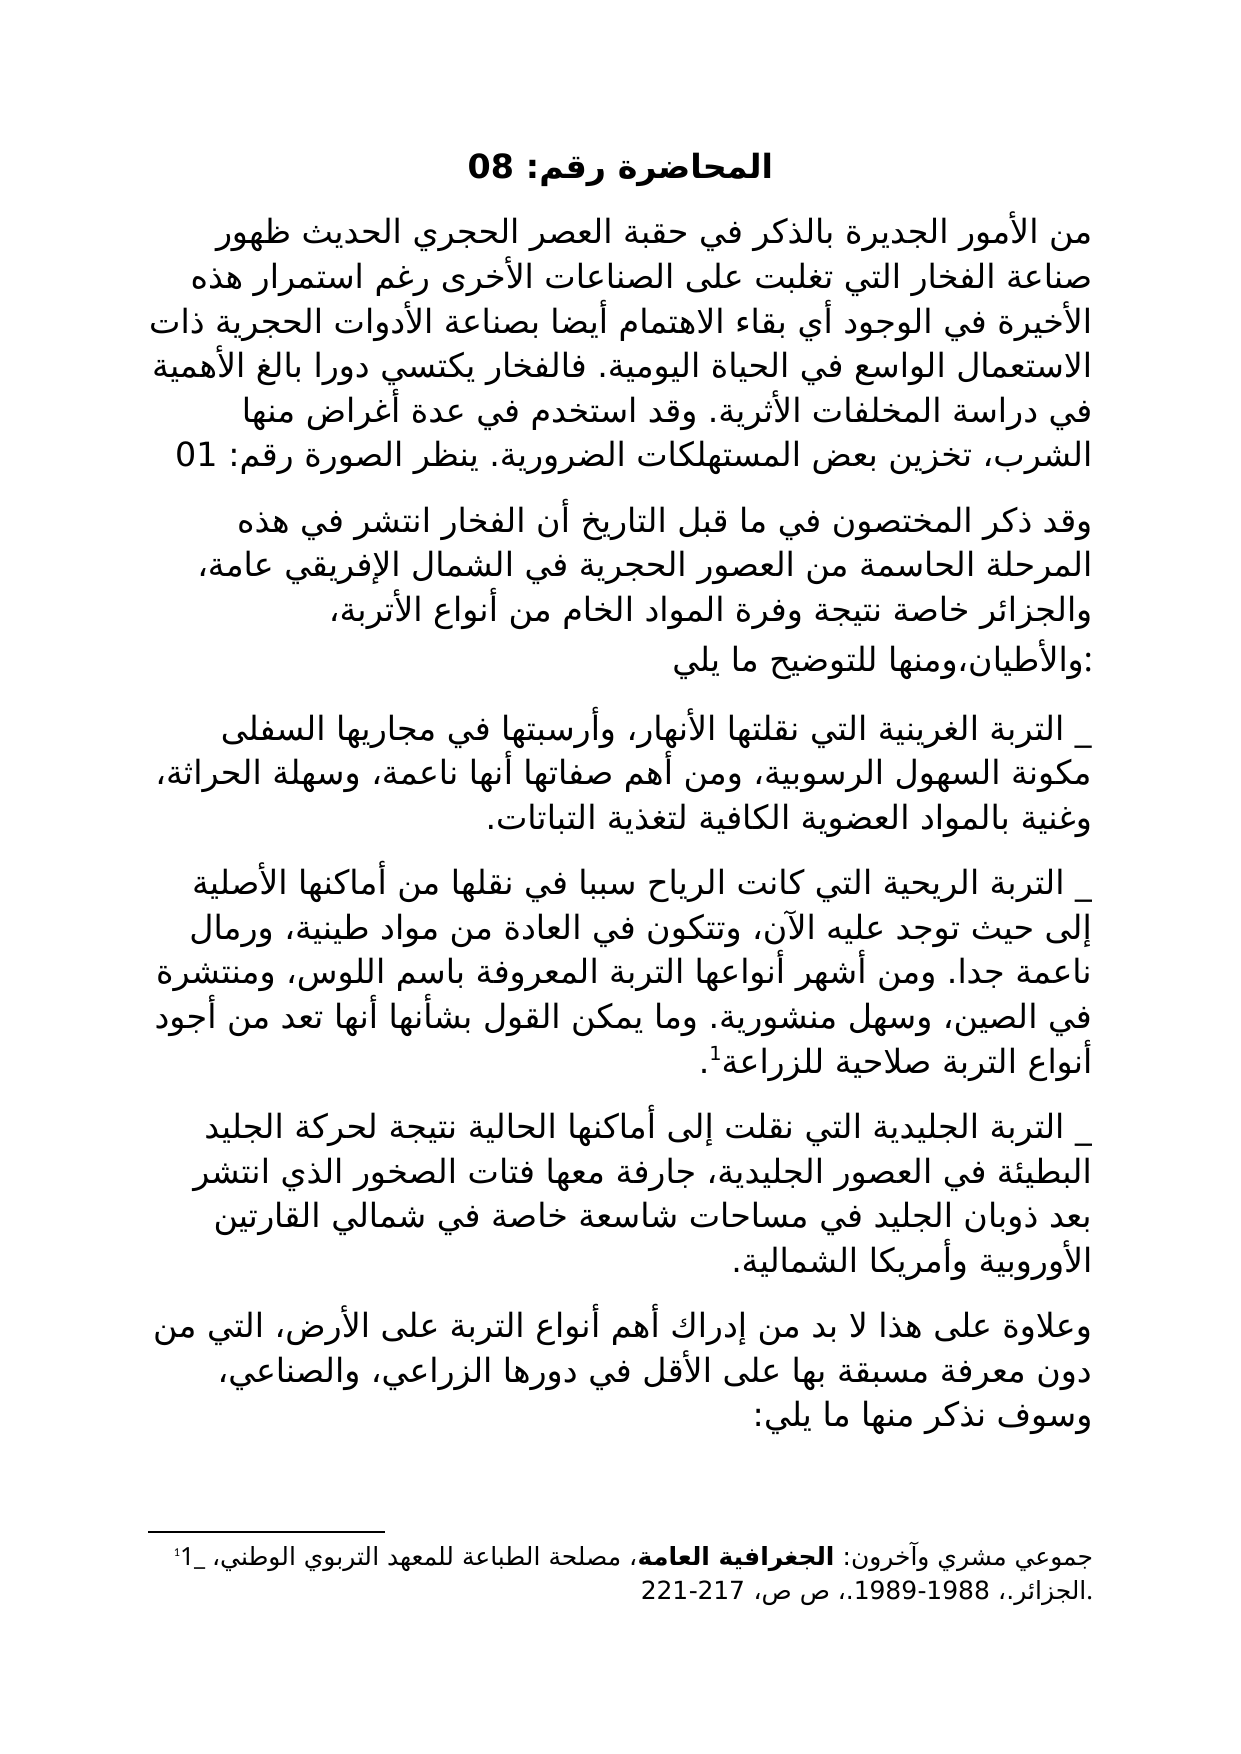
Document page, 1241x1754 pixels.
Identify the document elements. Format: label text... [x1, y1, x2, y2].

text وعلاوة على هذا لا بد من إدراك أهم أنواع التربة على الأرض، التي من دون معرفة مسبقة بها على الأقل في دورها الزراعي، والصناعي، وسوف نذكر منها ما يلي: [148, 1307, 1093, 1435]
text من الأمور الجديرة بالذكر في حقبة العصر الحجري الحديث ظهور صناعة الفخار التي تغلبت على الصناعات الأخرى رغم استمرار هذه الأخيرة في الوجود أي بقاء الاهتمام أيضا بصناعة الأدوات الحجرية ذات الاستعمال الواسع في الحياة اليومية. فالفخار يكتسي دورا بالغ الأهمية في دراسة المخلفات الأثرية. وقد استخدم في عدة أغراض منها الشرب، تخزين بعض المستهلكات الضرورية. ينظر الصورة رقم: 01 [148, 213, 1093, 475]
text _ التربة الغرينية التي نقلتها الأنهار، وأرسبتها في مجاريها السفلى مكونة السهول الرسوبية، ومن أهم صفاتها أنها ناعمة، وسهلة الحراثة، وغنية بالمواد العضوية الكافية لتغذية التباتات. [148, 709, 1093, 837]
text _ التربة الريحية التي كانت الرياح سببا في نقلها من أماكنها الأصلية إلى حيث توجد عليه الآن، وتتكون في العادة من مواد طينية، ورمال ناعمة جدا. ومن أشهر أنواعها التربة المعروفة باسم اللوس، ومنتشرة في الصين، وسهل منشورية. وما يمكن القول بشأنها أنها تعد من أجود أنواع التربة صلاحية للزراعة. [148, 864, 1093, 1081]
text وقد ذكر المختصون في ما قبل التاريخ أن الفخار انتشر في هذه المرحلة الحاسمة من العصور الحجرية في الشمال الإفريقي عامة، والجزائر خاصة نتيجة وفرة المواد الخام من أنواع الأتربة، والأطيان،ومنها للتوضيح ما يلي: [148, 501, 1093, 682]
text _ التربة الجليدية التي نقلت إلى أماكنها الحالية نتيجة لحركة الجليد البطيئة في العصور الجليدية، جارفة معها فتات الصخور الذي انتشر بعد ذوبان الجليد في مساحات شاسعة خاصة في شمالي القارتين الأوروبية وأمريكا الشمالية. [148, 1107, 1093, 1280]
text المحاضرة رقم: 08 [148, 148, 1093, 186]
